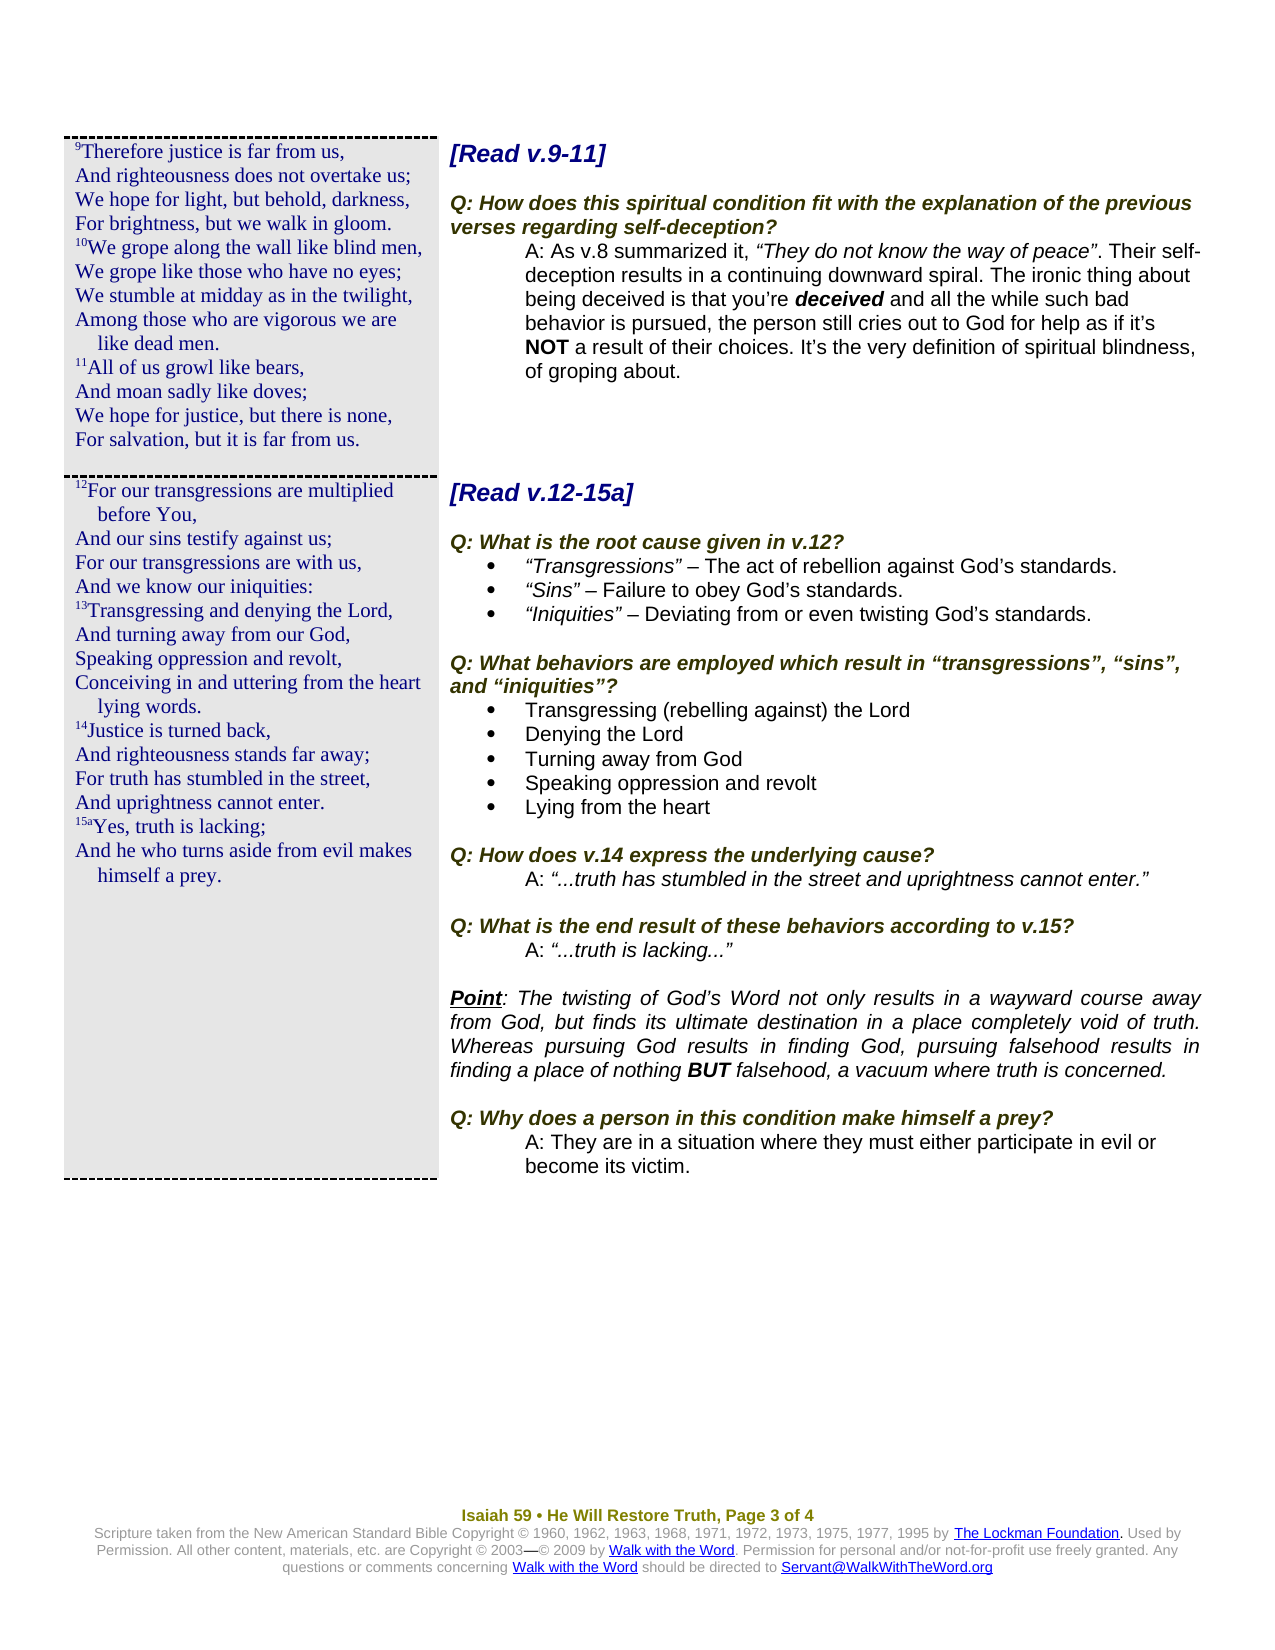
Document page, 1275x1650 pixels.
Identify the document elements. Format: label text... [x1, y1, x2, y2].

table_cell [Read v.12-15a] Q: What is the root cause given in v.12? “Transgressions” – The act of rebellion against God’s standards. “Sins” – Failure to obey God’s standards. “Iniquities” – Deviating from or even twisting God’s standards. Q: What behaviors are employed which result in “transgressions”, “sins”, and “iniquities”? Transgressing (rebelling against) the Lord Denying the Lord Turning away from God Speaking oppression and revolt Lying from the heart Q: How does v.14 express the underlying cause? A: “...truth has stumbled in the street and uprightness cannot enter.” Q: What is the end result of these behaviors according to v.15? A: “...truth is lacking...” Point: The twisting of God’s Word not only results in a wayward course away from God, but finds its ultimate destination in a place completely void of truth. Whereas pursuing God results in finding God, pursuing falsehood results in finding a place of nothing BUT falsehood, a vacuum where truth is concerned. Q: Why does a person in this condition make himself a prey? A: They are in a situation where they must either participate in evil or become its victim. [439, 475, 1213, 1178]
table_cell 12For our transgressions are multiplied before You, And our sins testify against us; For our transgressions are with us, And we know our iniquities: 13Transgressing and denying the Lord, And turning away from our God, Speaking oppression and revolt, Conceiving in and uttering from the heart lying words. 14Justice is turned back, And righteousness stands far away; For truth has stumbled in the street, And uprightness cannot enter. 15aYes, truth is lacking; And he who turns aside from evil makes himself a prey. [64, 475, 439, 1178]
table_header 9Therefore justice is far from us, And righteousness does not overtake us; We hope for light, but behold, darkness, For brightness, but we walk in gloom. 10We grope along the wall like blind men, We grope like those who have no eyes; We stumble at midday as in the twilight, Among those who are vigorous we are like dead men. 11All of us growl like bears, And moan sadly like doves; We hope for justice, but there is none, For salvation, but it is far from us. [64, 136, 439, 475]
table_header [Read v.9-11] Q: How does this spiritual condition fit with the explanation of the previous verses regarding self-deception? A: As v.8 summarized it, “They do not know the way of peace”. Their self-deception results in a continuing downward spiral. The ironic thing about being deceived is that you’re deceived and all the while such bad behavior is pursued, the person still cries out to God for help as if it’s NOT a result of their choices. It’s the very definition of spiritual blindness, of groping about. [439, 136, 1213, 475]
